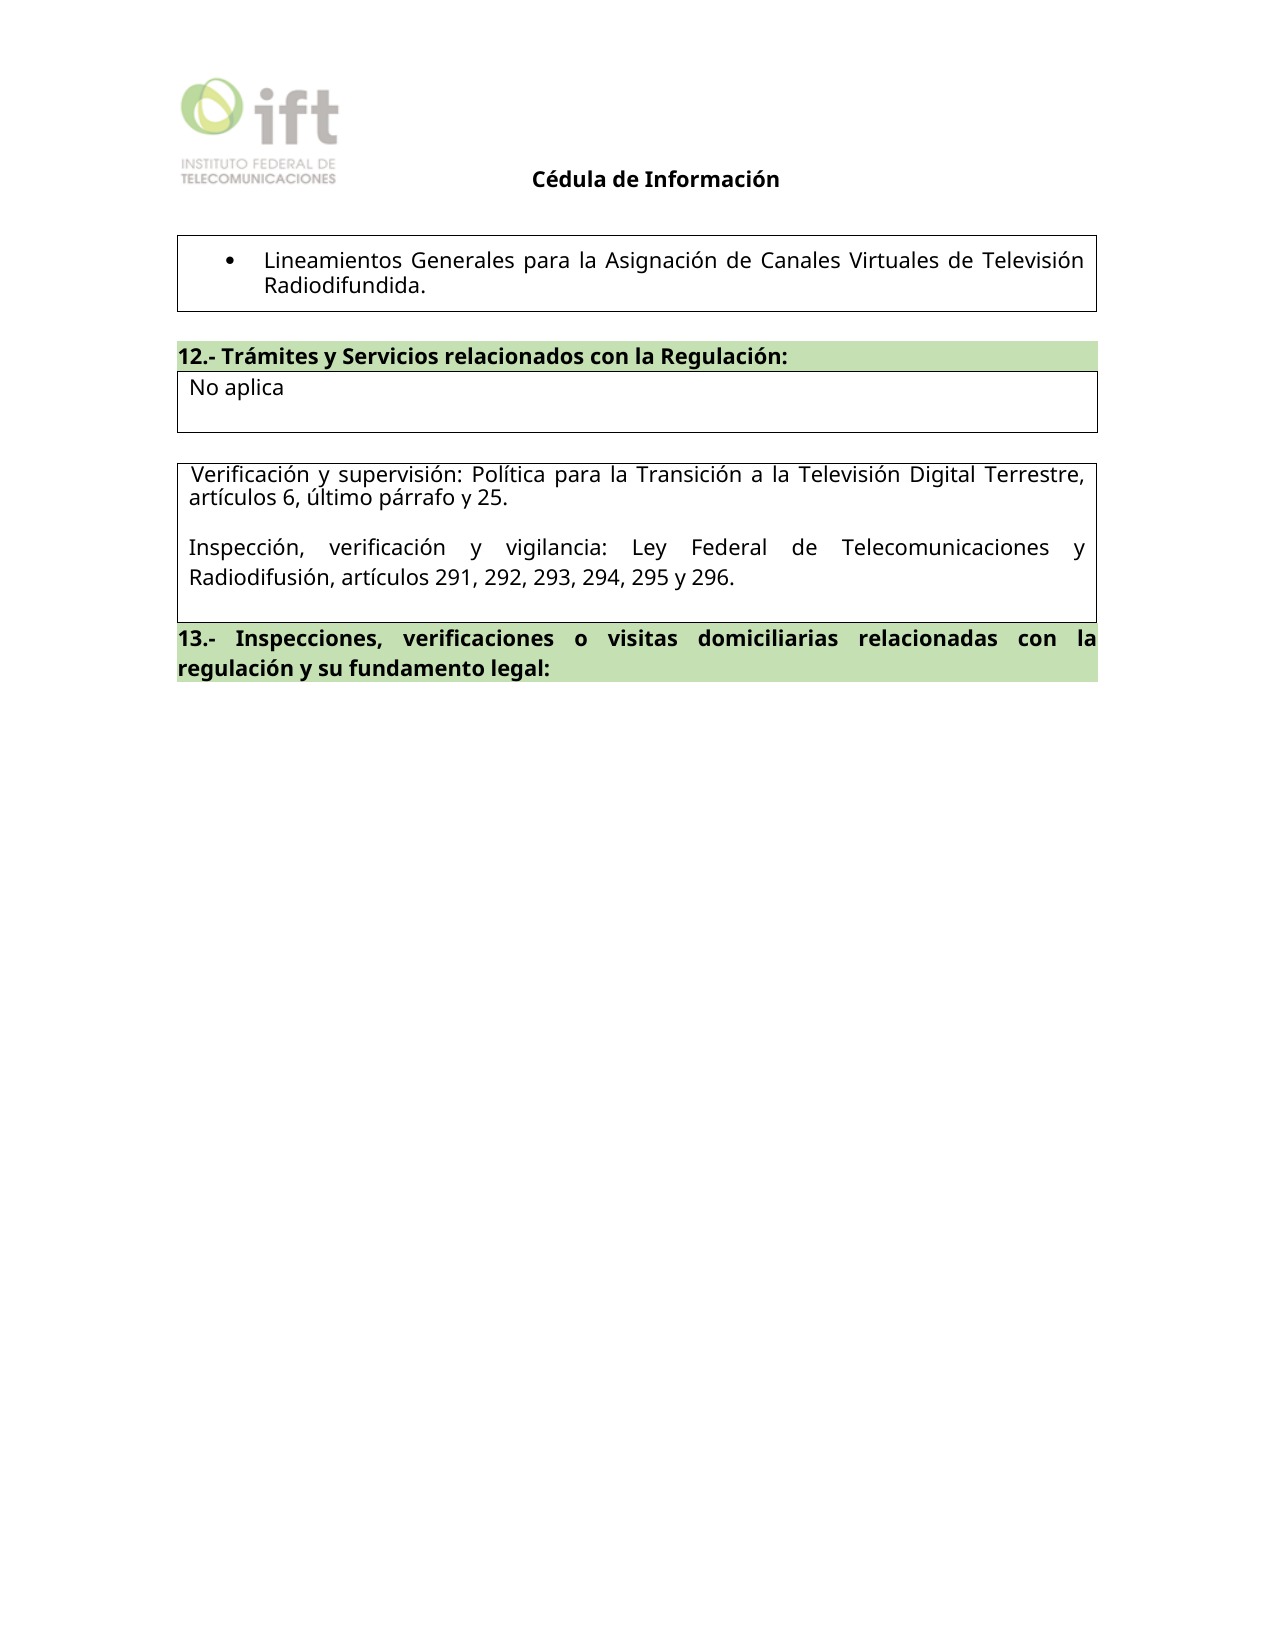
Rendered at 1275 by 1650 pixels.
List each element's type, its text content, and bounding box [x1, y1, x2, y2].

picture [177, 73, 342, 188]
table_header Verificación y supervisión: Política para la Transición a la Televisión Digital Terrestre, artículos 6, último párrafo y 25. Inspección, verificación y vigilancia: Ley Federal de Telecomunicaciones y Radiodifusión, artículos 291, 292, 293, 294, 295 y 296. [178, 464, 1096, 622]
text 13.- Inspecciones, verificaciones o visitas domiciliarias relacionadas con la regulación y su fundamento legal: [177, 623, 1098, 682]
text 12.- Trámites y Servicios relacionados con la Regulación: [177, 341, 1098, 371]
table_header No aplica [178, 372, 1097, 432]
